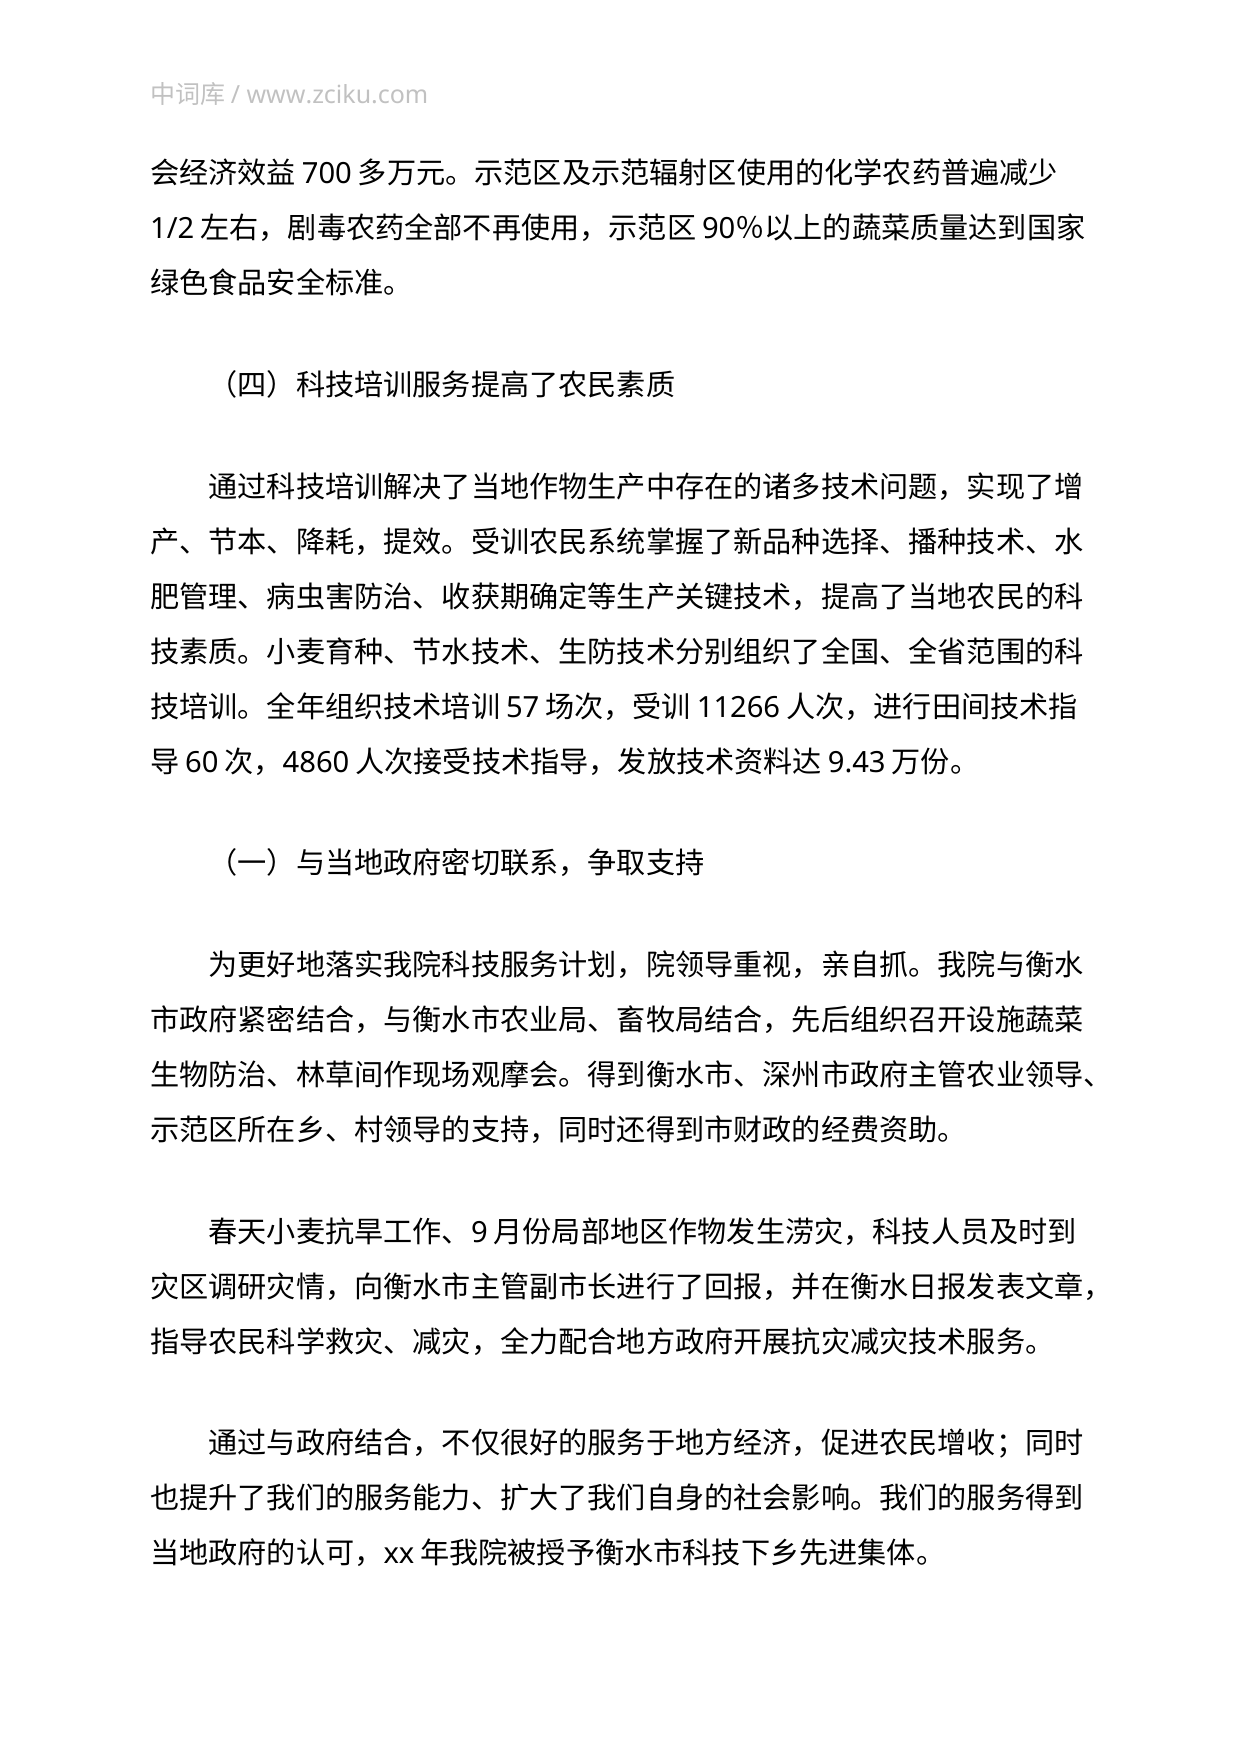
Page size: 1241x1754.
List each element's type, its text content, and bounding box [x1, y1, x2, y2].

text （四）科技培训服务提高了农民素质 [150, 362, 1090, 404]
text 春天小麦抗旱工作、9月份局部地区作物发生涝灾，科技人员及时到灾区调研灾情，向衡水市主管副市长进行了回报，并在衡水日报发表文章，指导农民科学救灾、减灾，全力配合地方政府开展抗灾减灾技术服务。 [150, 1208, 1090, 1361]
text 通过与政府结合，不仅很好的服务于地方经济，促进农民增收；同时也提升了我们的服务能力、扩大了我们自身的社会影响。我们的服务得到当地政府的认可，xx年我院被授予衡水市科技下乡先进集体。 [150, 1420, 1090, 1572]
text （一）与当地政府密切联系，争取支持 [150, 840, 1090, 882]
text 通过科技培训解决了当地作物生产中存在的诸多技术问题，实现了增产、节本、降耗，提效。受训农民系统掌握了新品种选择、播种技术、水肥管理、病虫害防治、收获期确定等生产关键技术，提高了当地农民的科技素质。小麦育种、节水技术、生防技术分别组织了全国、全省范围的科技培训。全年组织技术培训57场次，受训11266人次，进行田间技术指导60次，4860人次接受技术指导，发放技术资料达9.43万份。 [150, 463, 1090, 781]
text 为更好地落实我院科技服务计划，院领导重视，亲自抓。我院与衡水市政府紧密结合，与衡水市农业局、畜牧局结合，先后组织召开设施蔬菜生物防治、林草间作现场观摩会。得到衡水市、深州市政府主管农业领导、示范区所在乡、村领导的支持，同时还得到市财政的经费资助。 [150, 942, 1090, 1149]
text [150, 150, 1090, 302]
